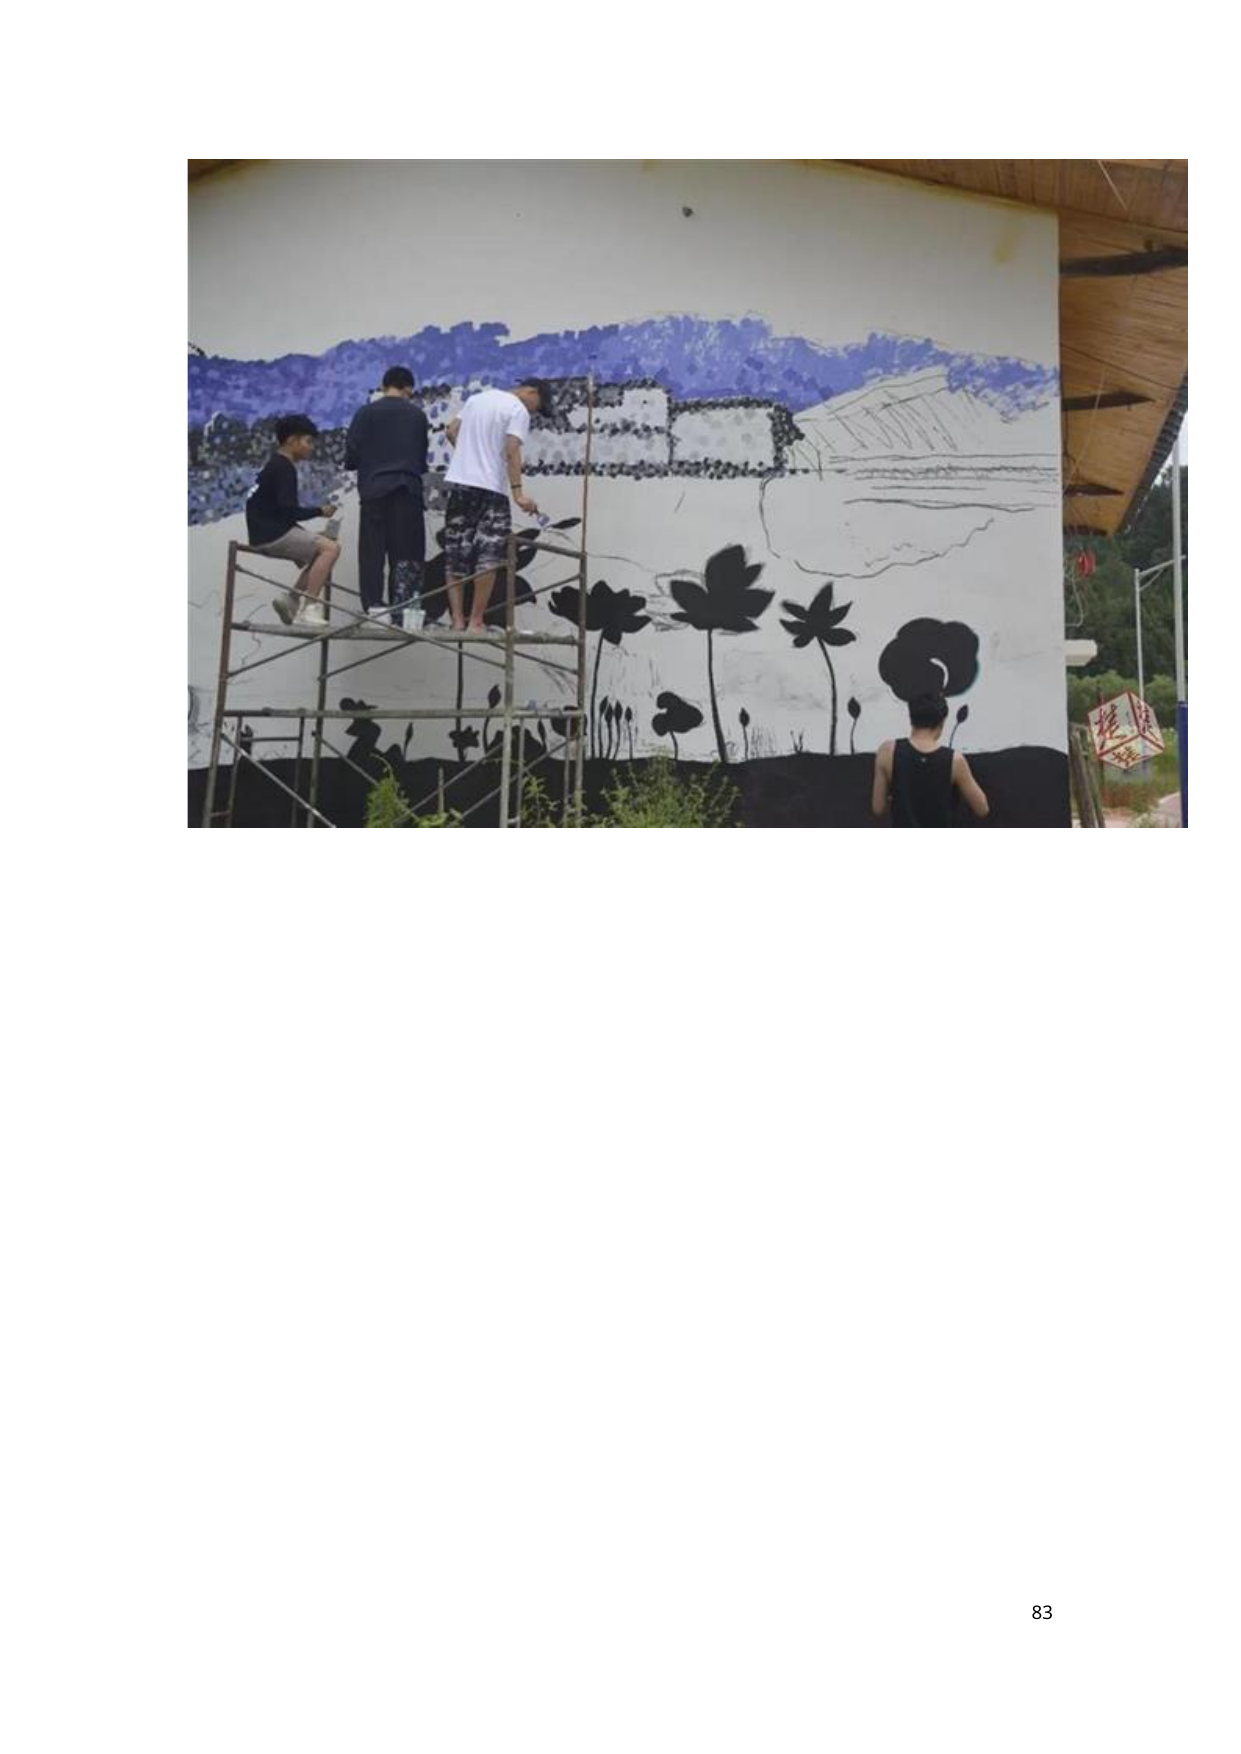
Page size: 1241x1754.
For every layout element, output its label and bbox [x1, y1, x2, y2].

picture [187, 159, 1188, 828]
